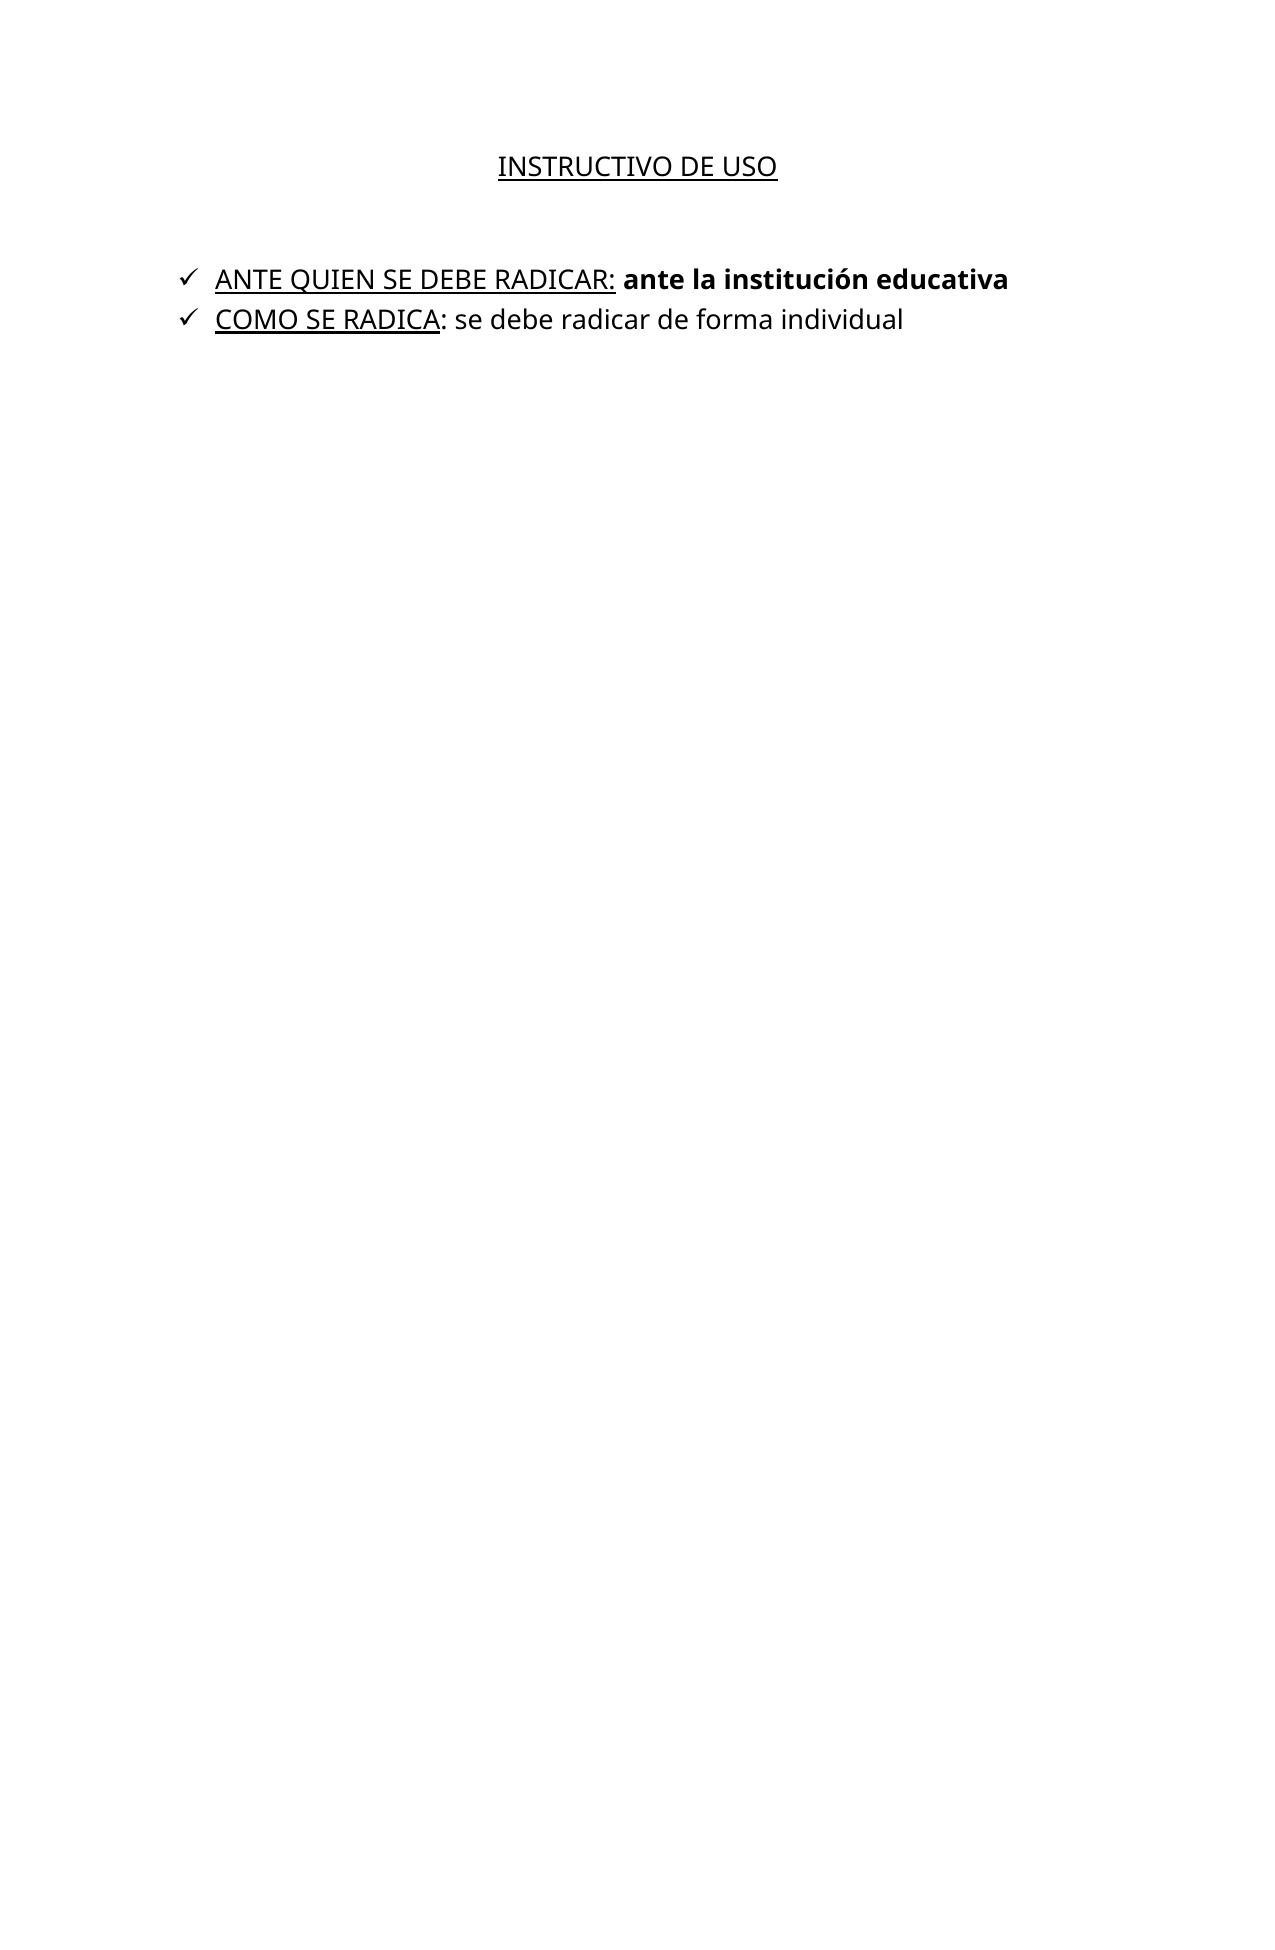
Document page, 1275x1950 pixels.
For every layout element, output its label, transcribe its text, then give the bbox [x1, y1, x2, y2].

list COMO SE RADICA: se debe radicar de forma individual [177, 300, 1098, 337]
text INSTRUCTIVO DE USO [177, 148, 1098, 184]
list ANTE QUIEN SE DEBE RADICAR: ante la institución educativa [177, 261, 1098, 297]
